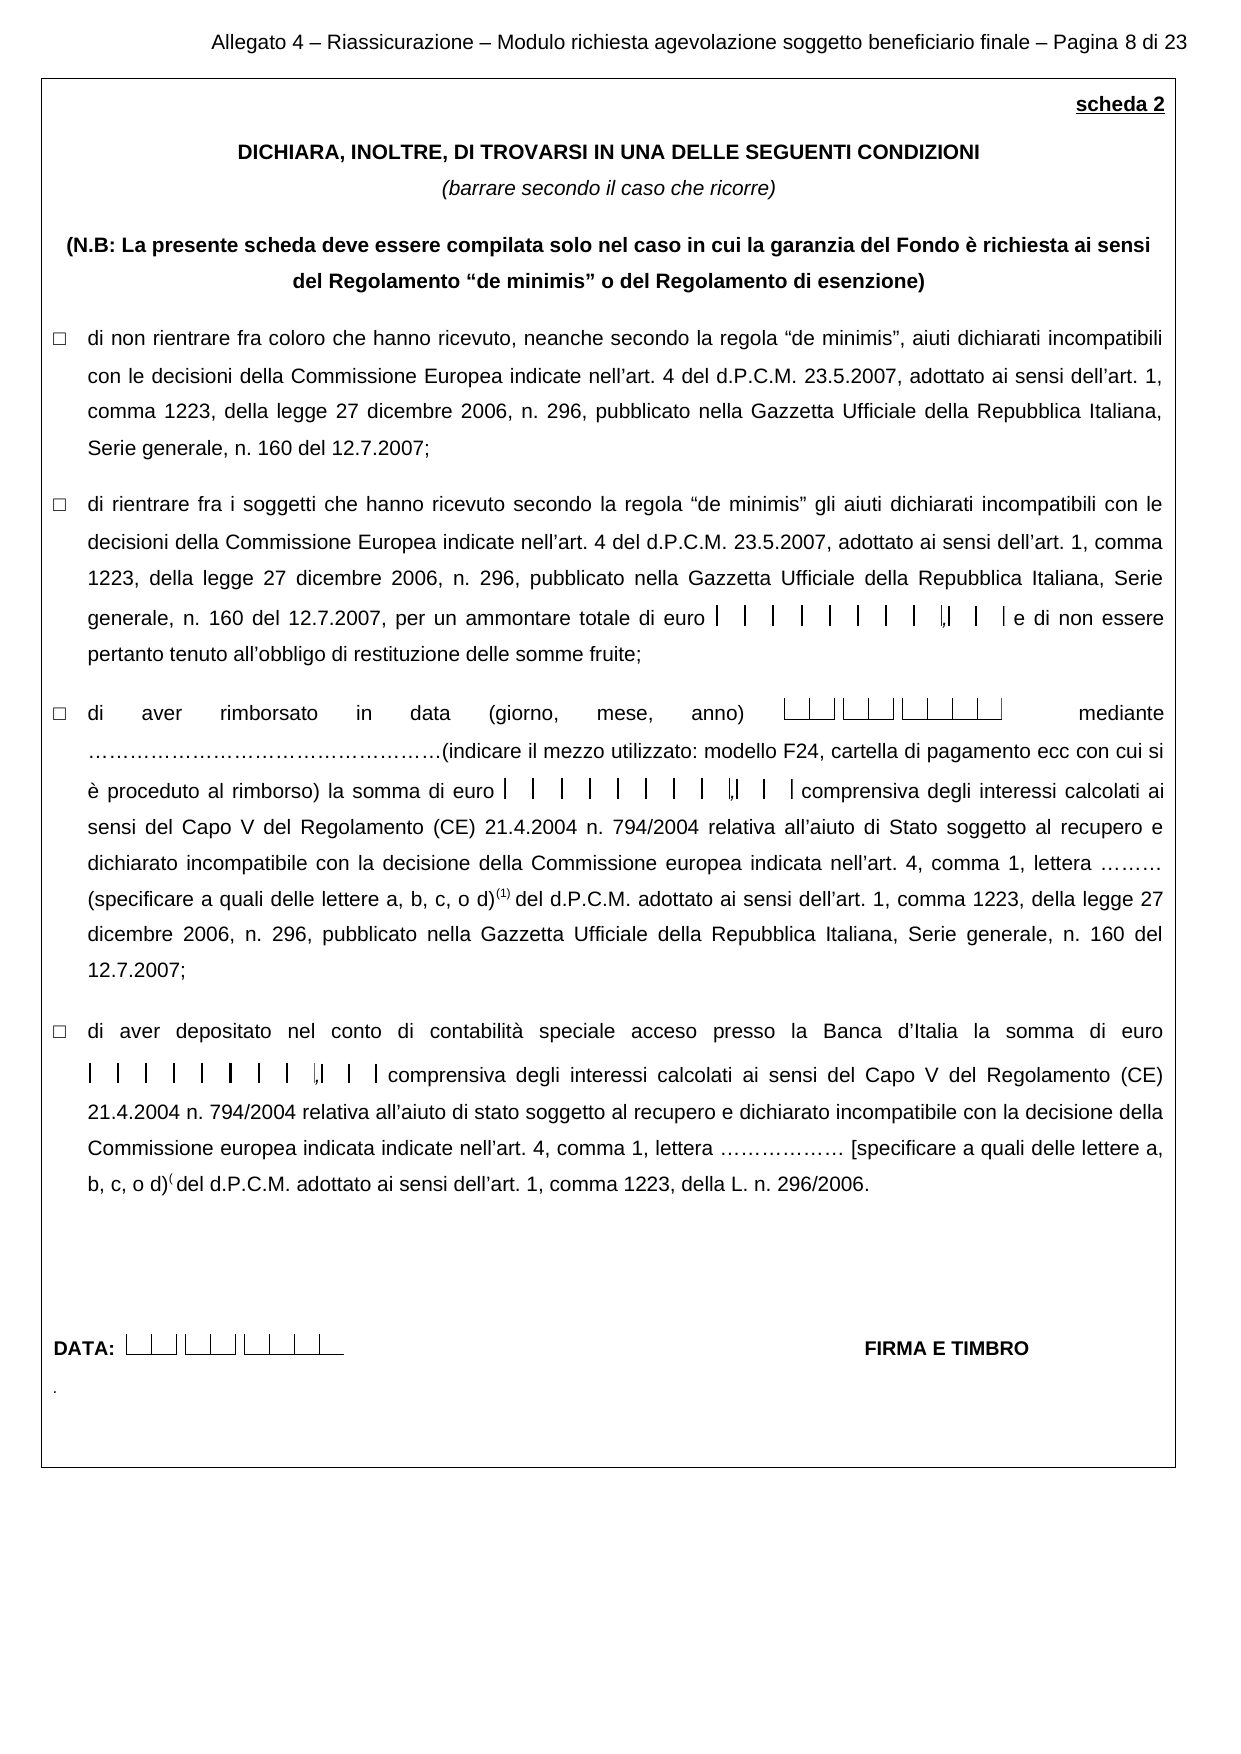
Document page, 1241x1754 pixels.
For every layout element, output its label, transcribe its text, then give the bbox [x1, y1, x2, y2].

table_header scheda 2 DICHIARA, INOLTRE, DI TROVARSI IN UNA DELLE SEGUENTI CONDIZIONI (barrare secondo il caso che ricorre) (N.B: La presente scheda deve essere compilata solo nel caso in cui la garanzia del Fondo è richiesta ai sensi del Regolamento “de minimis” o del Regolamento di esenzione) di non rientrare fra coloro che hanno ricevuto, neanche secondo la regola “de minimis”, aiuti dichiarati incompatibili con le decisioni della Commissione Europea indicate nell’art. 4 del d.P.C.M. 23.5.2007, adottato ai sensi dell’art. 1, comma 1223, della legge 27 dicembre 2006, n. 296, pubblicato nella Gazzetta Ufficiale della Repubblica Italiana, Serie generale, n. 160 del 12.7.2007; di rientrare fra i soggetti che hanno ricevuto secondo la regola “de minimis” gli aiuti dichiarati incompatibili con le decisioni della Commissione Europea indicate nell’art. 4 del d.P.C.M. 23.5.2007, adottato ai sensi dell’art. 1, comma 1223, della legge 27 dicembre 2006, n. 296, pubblicato nella Gazzetta Ufficiale della Repubblica Italiana, Serie generale, n. 160 del 12.7.2007, per un ammontare totale di euro , e di non essere pertanto tenuto all’obbligo di restituzione delle somme fruite; di aver rimborsato in data (giorno, mese, anno) mediante ……………………………………………(indicare il mezzo utilizzato: modello F24, cartella di pagamento ecc con cui si è proceduto al rimborso) la somma di euro , comprensiva degli interessi calcolati ai sensi del Capo V del Regolamento (CE) 21.4.2004 n. 794/2004 relativa all’aiuto di Stato soggetto al recupero e dichiarato incompatibile con la decisione della Commissione europea indicata nell’art. 4, comma 1, lettera ……… (specificare a quali delle lettere a, b, c, o d)(1) del d.P.C.M. adottato ai sensi dell’art. 1, comma 1223, della legge 27 dicembre 2006, n. 296, pubblicato nella Gazzetta Ufficiale della Repubblica Italiana, Serie generale, n. 160 del 12.7.2007; di aver depositato nel conto di contabilità speciale acceso presso d’Italia la somma di euro , comprensiva degli interessi calcolati ai sensi del Capo V del Regolamento (CE) 21.4.2004 n. 794/2004 relativa all’aiuto di stato soggetto al recupero e dichiarato incompatibile con la decisione della Commissione europea indicata indicate nell’art. 4, comma 1, lettera ……………… [specificare a quali delle lettere a, b, c, o d)( del d.P.C.M. adottato ai sensi dell’art. 1, comma 1223, della L. n. 296/2006. DATA: FIRMA E TIMBRO . [42, 79, 1175, 1467]
